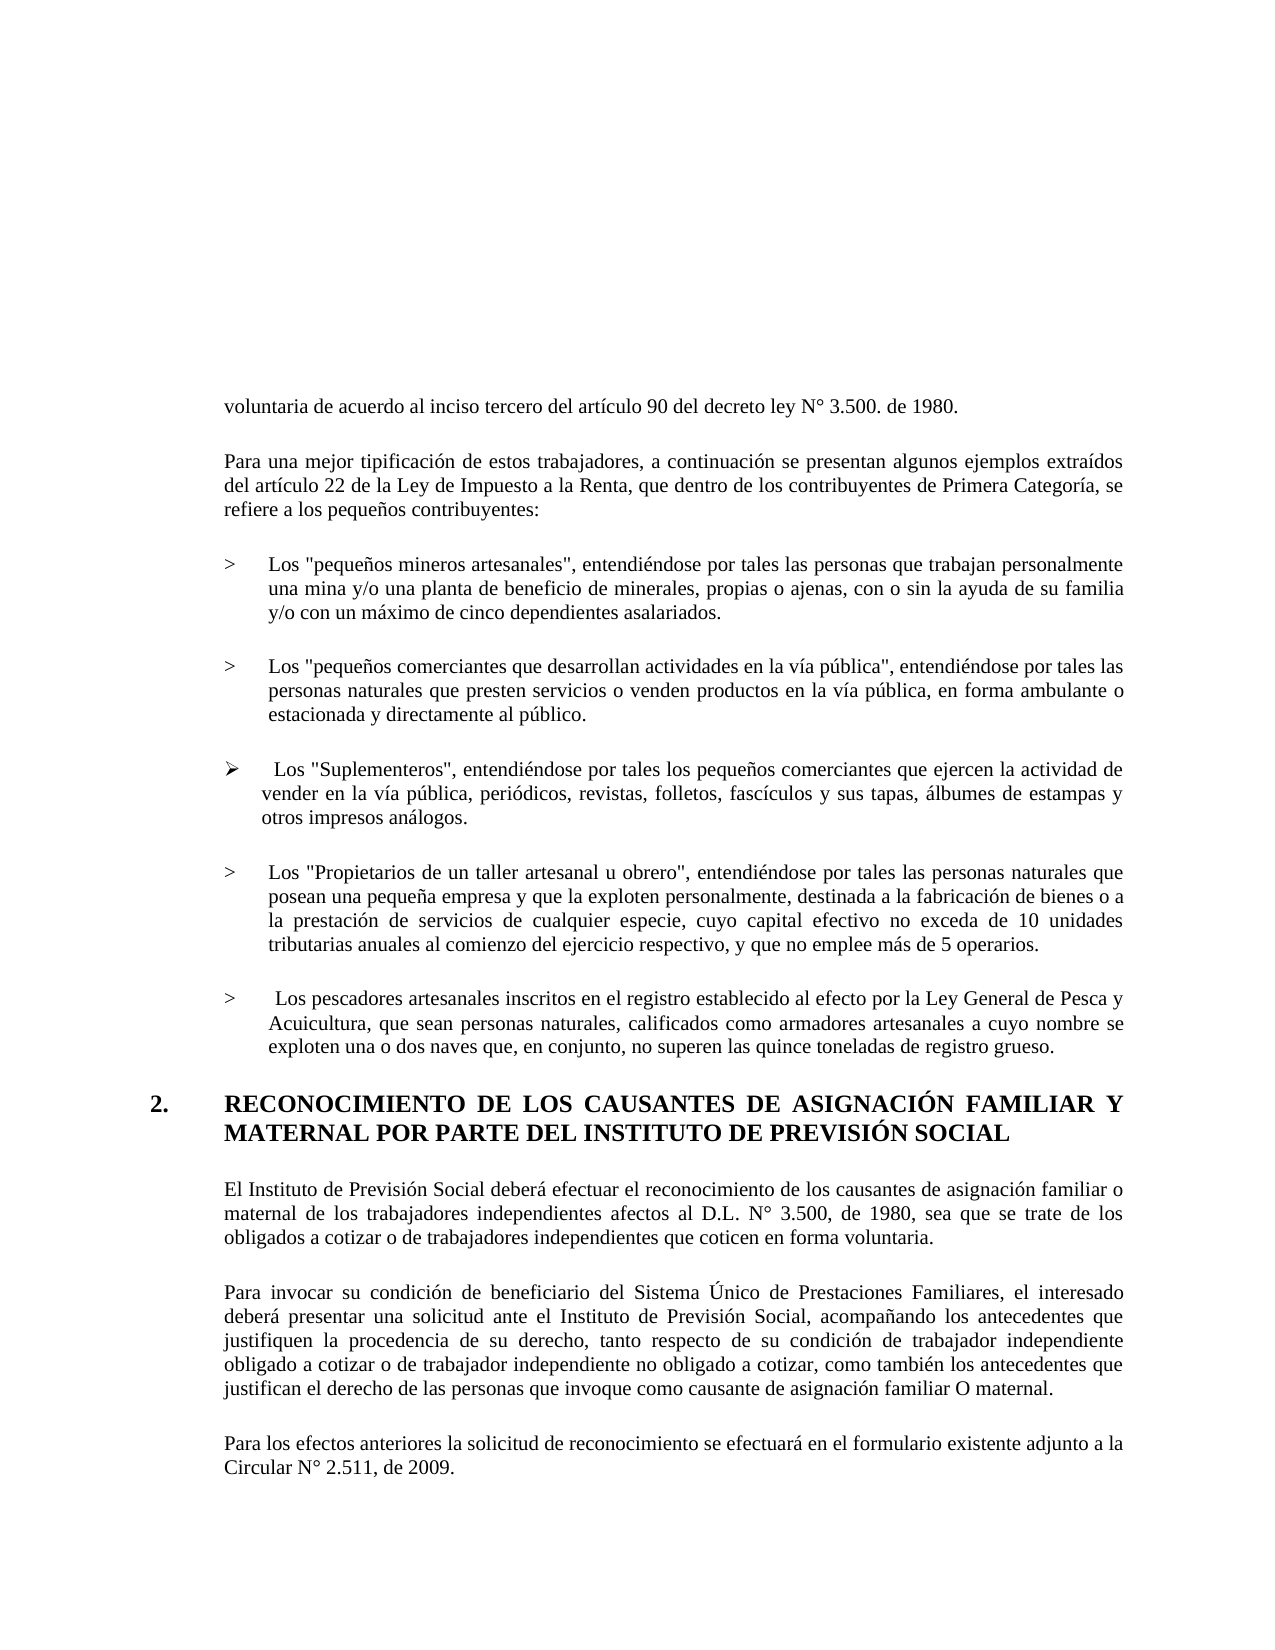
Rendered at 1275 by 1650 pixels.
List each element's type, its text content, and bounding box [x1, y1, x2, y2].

text > Los "pequeños comerciantes que desarrollan actividades en la vía pública", entendiéndose por tales las personas naturales que presten servicios o venden productos en la vía pública, en forma ambulante o estacionada y directamente al público. [224, 654, 1125, 726]
text Para invocar su condición de beneficiario del Sistema Único de Prestaciones Familiares, el interesado deberá presentar una solicitud ante el Instituto de Previsión Social, acompañando los antecedentes que justifiquen la procedencia de su derecho, tanto respecto de su condición de trabajador independiente obligado a cotizar o de trabajador independiente no obligado a cotizar, como también los antecedentes que justifican el derecho de las personas que invoque como causante de asignación familiar O maternal. [224, 1280, 1125, 1400]
text El Instituto de Previsión Social deberá efectuar el reconocimiento de los causantes de asignación familiar o maternal de los trabajadores independientes afectos al D.L. N° 3.500, de 1980, sea que se trate de los obligados a cotizar o de trabajadores independientes que coticen en forma voluntaria. [224, 1177, 1125, 1249]
text > Los "pequeños mineros artesanales", entendiéndose por tales las personas que trabajan personalmente una mina y/o una planta de beneficio de minerales, propias o ajenas, con o sin la ayuda de su familia y/o con un máximo de cinco dependientes asalariados. [224, 551, 1125, 624]
text Para una mejor tipificación de estos trabajadores, a continuación se presentan algunos ejemplos extraídos del artículo 22 de la Ley de Impuesto a la Renta, que dentro de los contribuyentes de Primera Categoría, se refiere a los pequeños contribuyentes: [224, 449, 1125, 521]
text > Los "Propietarios de un taller artesanal u obrero", entendiéndose por tales las personas naturales que posean una pequeña empresa y que la exploten personalmente, destinada a la fabricación de bienes o a la prestación de servicios de cualquier especie, cuyo capital efectivo no exceda de 10 unidades tributarias anuales al comienzo del ejercicio respectivo, y que no emplee más de 5 operarios. [224, 859, 1125, 956]
list Los "Suplementeros", entendiéndose por tales los pequeños comerciantes que ejercen la actividad de vender en la vía pública, periódicos, revistas, folletos, fascículos y sus tapas, álbumes de estampas y otros impresos análogos. [224, 757, 1125, 829]
text voluntaria de acuerdo al inciso tercero del artículo 90 del decreto ley N° 3.500. de 1980. [224, 394, 1125, 418]
text 2. RECONOCIMIENTO DE LOS CAUSANTES DE ASIGNACIÓN FAMILIAR Y MATERNAL POR PARTE DEL INSTITUTO DE PREVISIÓN SOCIAL [150, 1089, 1125, 1147]
text Para los efectos anteriores la solicitud de reconocimiento se efectuará en el formulario existente adjunto a la Circular N° 2.511, de 2009. [224, 1431, 1125, 1479]
text > Los pescadores artesanales inscritos en el registro establecido al efecto por la Ley General de Pesca y Acuicultura, que sean personas naturales, calificados como armadores artesanales a cuyo nombre se exploten una o dos naves que, en conjunto, no superen las quince toneladas de registro grueso. [224, 986, 1125, 1058]
